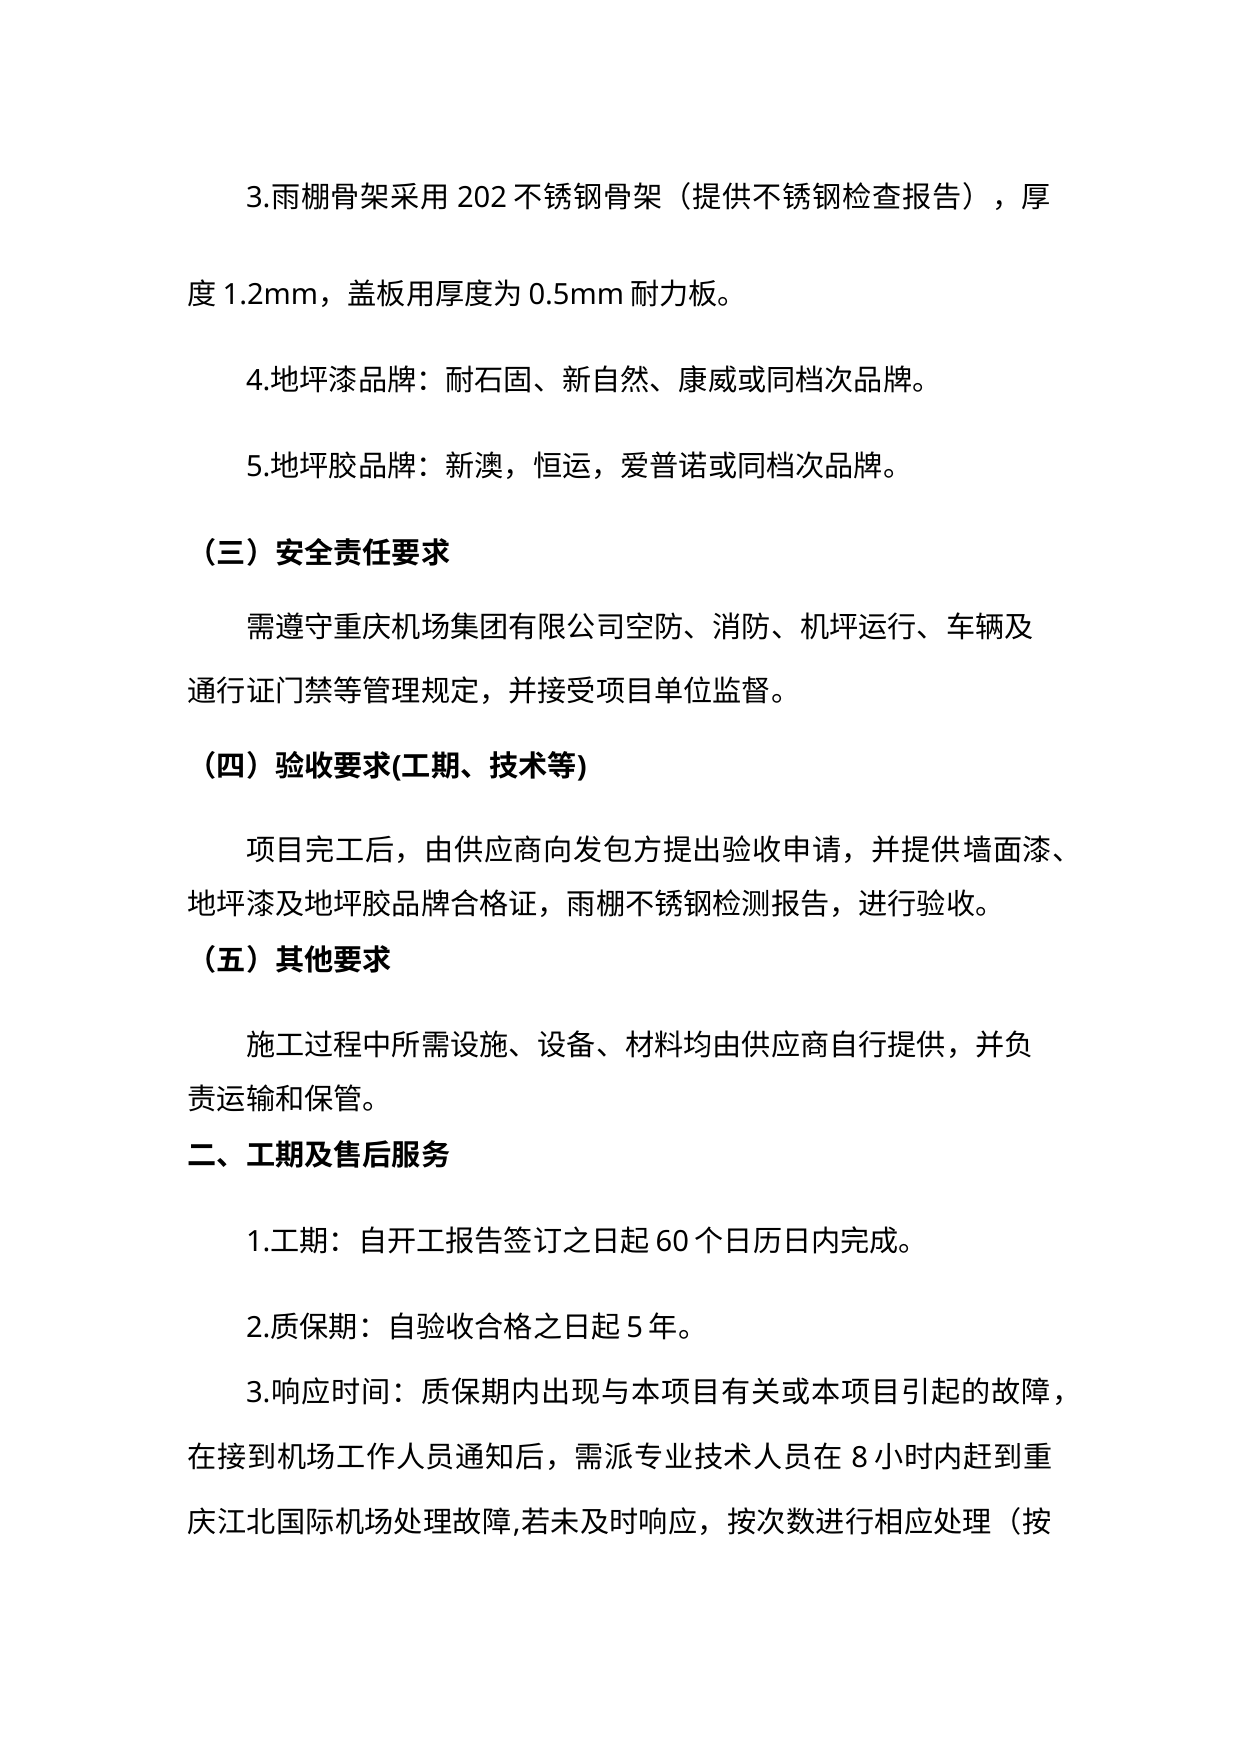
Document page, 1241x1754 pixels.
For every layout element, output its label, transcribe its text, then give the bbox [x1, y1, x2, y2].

list 验收要求(工期、技术等) [187, 731, 1053, 796]
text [187, 1357, 1053, 1552]
list 其他要求 [187, 925, 1053, 990]
list 5.地坪胶品牌：新澳，恒运，爱普诺或同档次品牌。 [187, 432, 1053, 497]
list 3.雨棚骨架采用202不锈钢骨架（提供不锈钢检查报告），厚度1.2mm，盖板用厚度为0.5mm耐力板。 [187, 162, 1053, 324]
list 4.地坪漆品牌：耐石固、新自然、康威或同档次品牌。 [187, 346, 1053, 411]
text 1.工期：自开工报告签订之日起60个日历日内完成。 [187, 1206, 1053, 1271]
text 需遵守重庆机场集团有限公司空防、消防、机坪运行、车辆及通行证门禁等管理规定，并接受项目单位监督。 [187, 604, 1053, 710]
text 2.质保期：自验收合格之日起5年。 [187, 1292, 1053, 1357]
list 工期及售后服务 [187, 1120, 1053, 1185]
text 施工过程中所需设施、设备、材料均由供应商自行提供，并负责运输和保管。 [187, 1012, 1053, 1120]
text 项目完工后，由供应商向发包方提出验收申请，并提供墙面漆、地坪漆及地坪胶品牌合格证，雨棚不锈钢检测报告，进行验收。 [187, 817, 1053, 925]
list 安全责任要求 [187, 518, 1053, 583]
